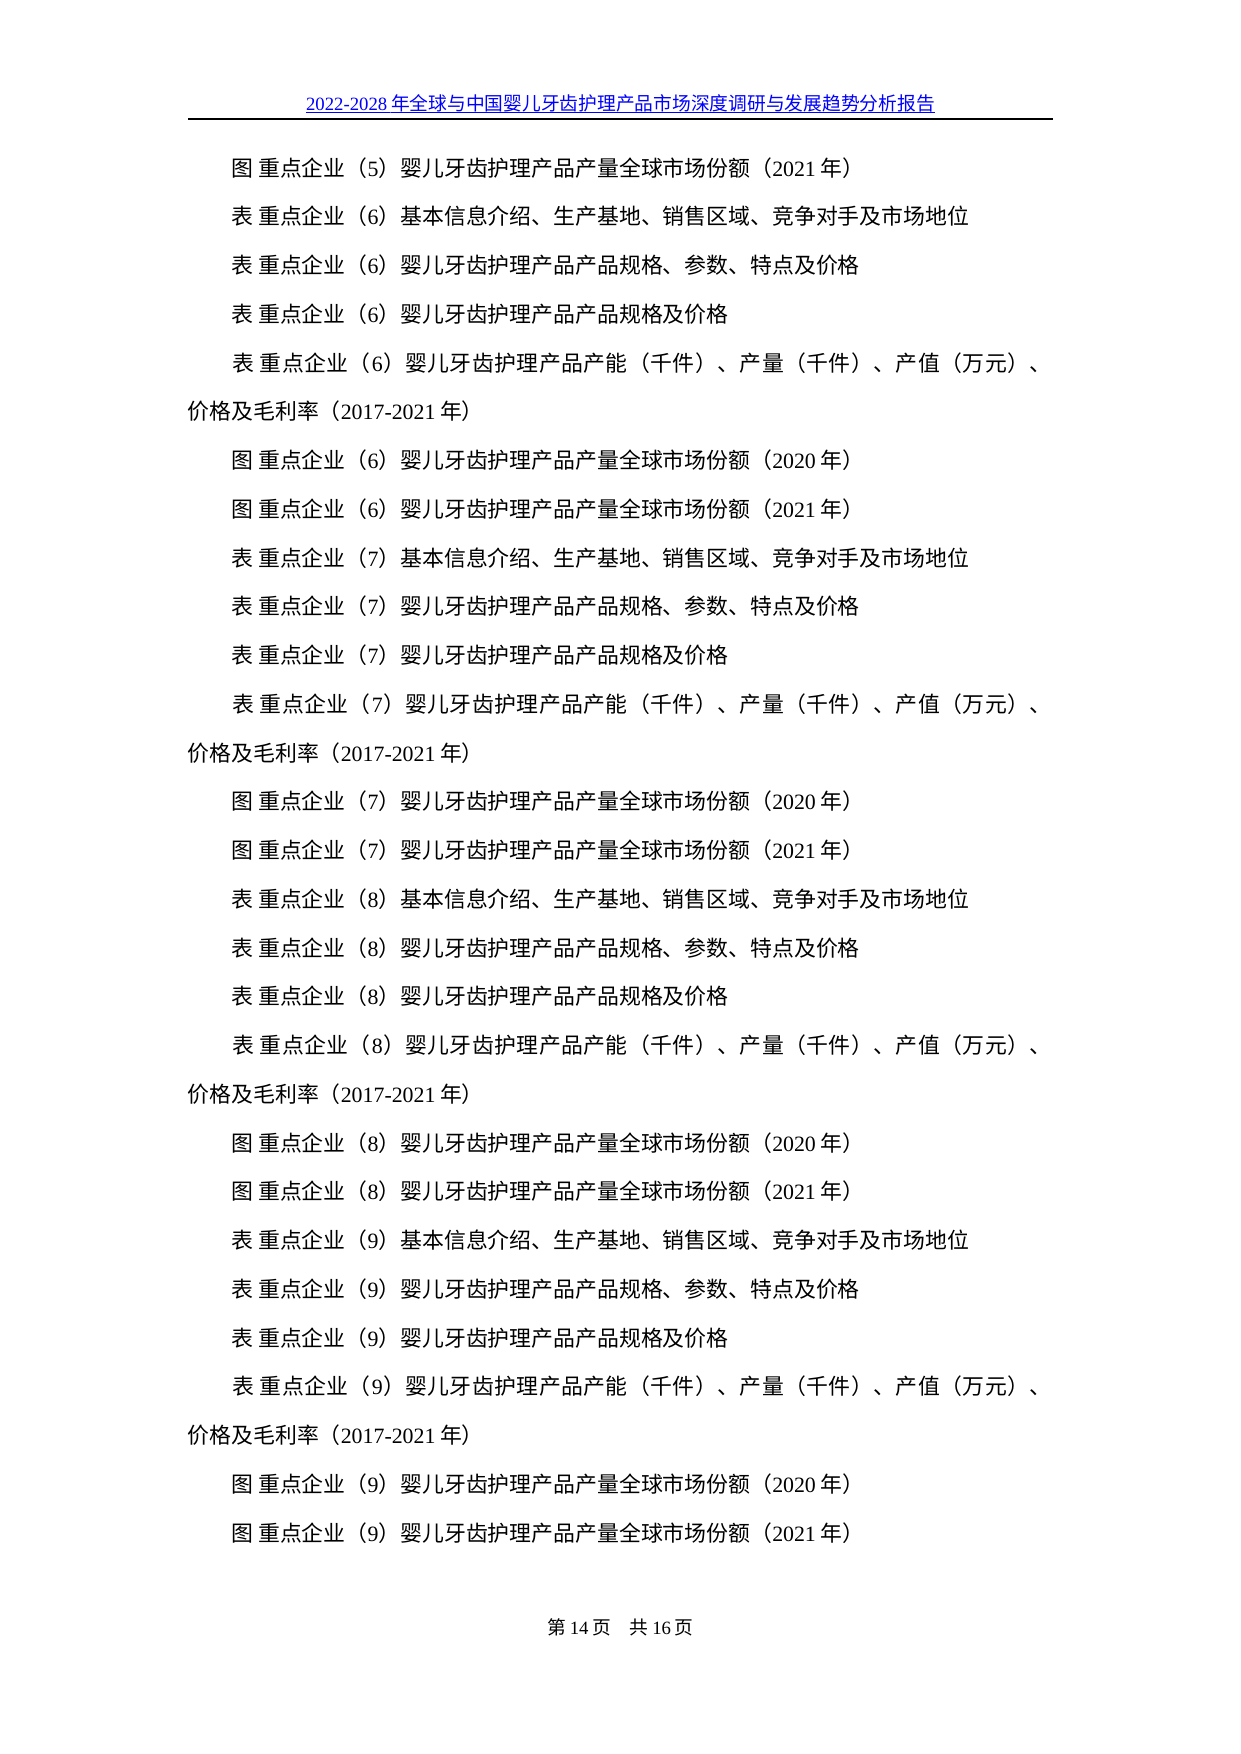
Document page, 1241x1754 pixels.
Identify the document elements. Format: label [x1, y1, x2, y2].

text [187, 150, 1053, 1548]
